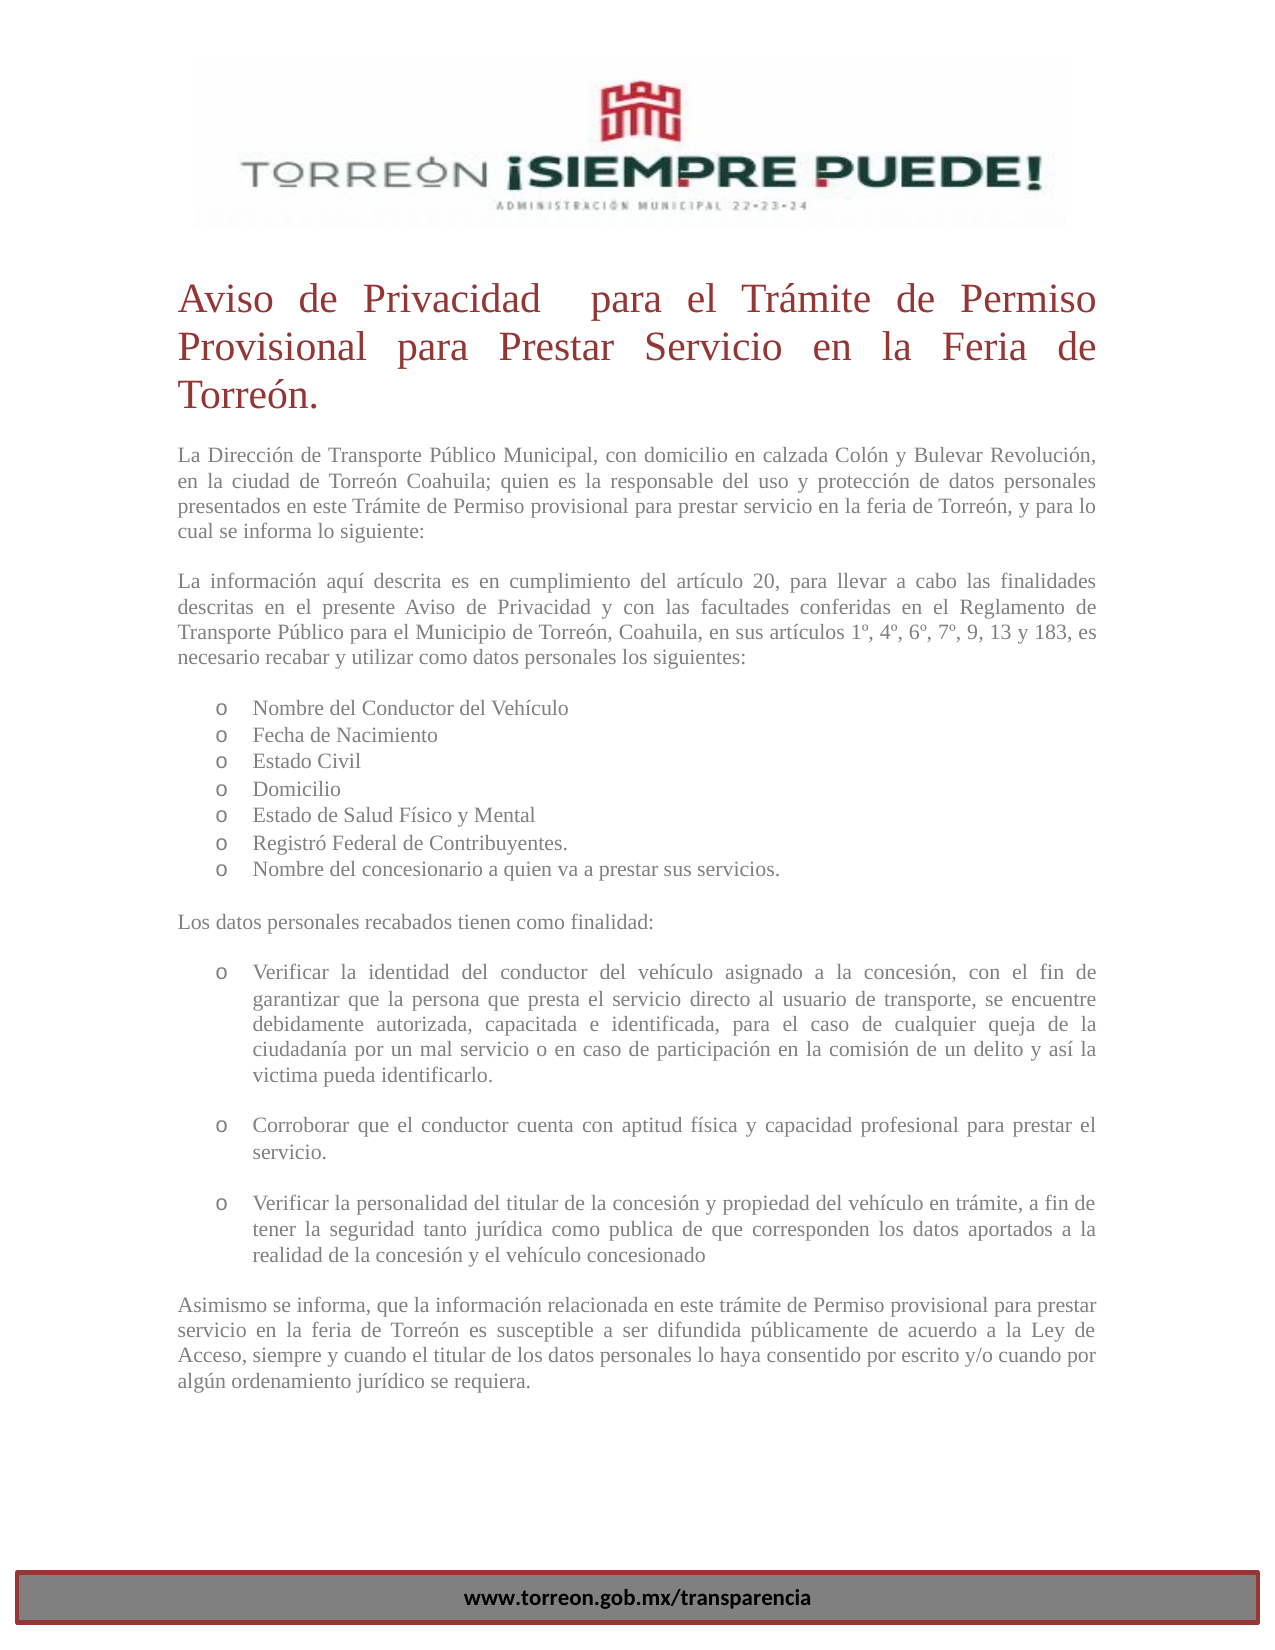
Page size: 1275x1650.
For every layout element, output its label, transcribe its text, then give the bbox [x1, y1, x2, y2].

list Estado de Salud Físico y Mental [215, 802, 1098, 829]
list Nombre del Conductor del Vehículo [215, 694, 1098, 722]
list Registró Federal de Contribuyentes. [215, 829, 1098, 856]
list Verificar la identidad del conductor del vehículo asignado a la concesión, con el fin de garantizar que la persona que presta el servicio directo al usuario de transporte, se encuentre debidamente autorizada, capacitada e identificada, para el caso de cualquier queja de la ciudadanía por un mal servicio o en caso de participación en la comisión de un delito y así la victima pueda identificarlo. [215, 959, 1098, 1087]
picture [193, 57, 1065, 226]
text Aviso de Privacidad para el Trámite de Permiso Provisional para Prestar Servicio en la Feria de Torreón. [177, 201, 1098, 417]
list Fecha de Nacimiento [215, 722, 1098, 748]
list Nombre del concesionario a quien va a prestar sus servicios. [215, 856, 1098, 883]
list Verificar la personalidad del titular de la concesión y propiedad del vehículo en trámite, a fin de tener la seguridad tanto jurídica como publica de que corresponden los datos aportados a la realidad de la concesión y el vehículo concesionado [215, 1189, 1098, 1267]
list Corroborar que el conductor cuenta con aptitud física y capacidad profesional para prestar el servicio. [215, 1112, 1098, 1164]
list Estado Civil [215, 748, 1098, 776]
text La información aquí descrita es en cumplimiento del artículo 20, para llevar a cabo las finalidades descritas en el presente Aviso de Privacidad y con las facultades conferidas en el Reglamento de Transporte Público para el Municipio de Torreón, Coahuila, en sus artículos 1º, 4º, 6º, 7º, 9, 13 y 183, es necesario recabar y utilizar como datos personales los siguientes: [177, 568, 1098, 669]
list Domicilio [215, 776, 1098, 802]
text Los datos personales recabados tienen como finalidad: [177, 909, 1098, 934]
text Asimismo se informa, que la información relacionada en este trámite de Permiso provisional para prestar servicio en la feria de Torreón es susceptible a ser difundida públicamente de acuerdo a la Ley de Acceso, siempre y cuando el titular de los datos personales lo haya consentido por escrito y/o cuando por algún ordenamiento jurídico se requiera. [177, 1292, 1098, 1393]
text La Dirección de Transporte Público Municipal, con domicilio en calzada Colón y Bulevar Revolución, en la ciudad de Torreón Coahuila; quien es la responsable del uso y protección de datos personales presentados en este Trámite de Permiso provisional para prestar servicio en la feria de Torreón, y para lo cual se informa lo siguiente: [177, 442, 1098, 543]
